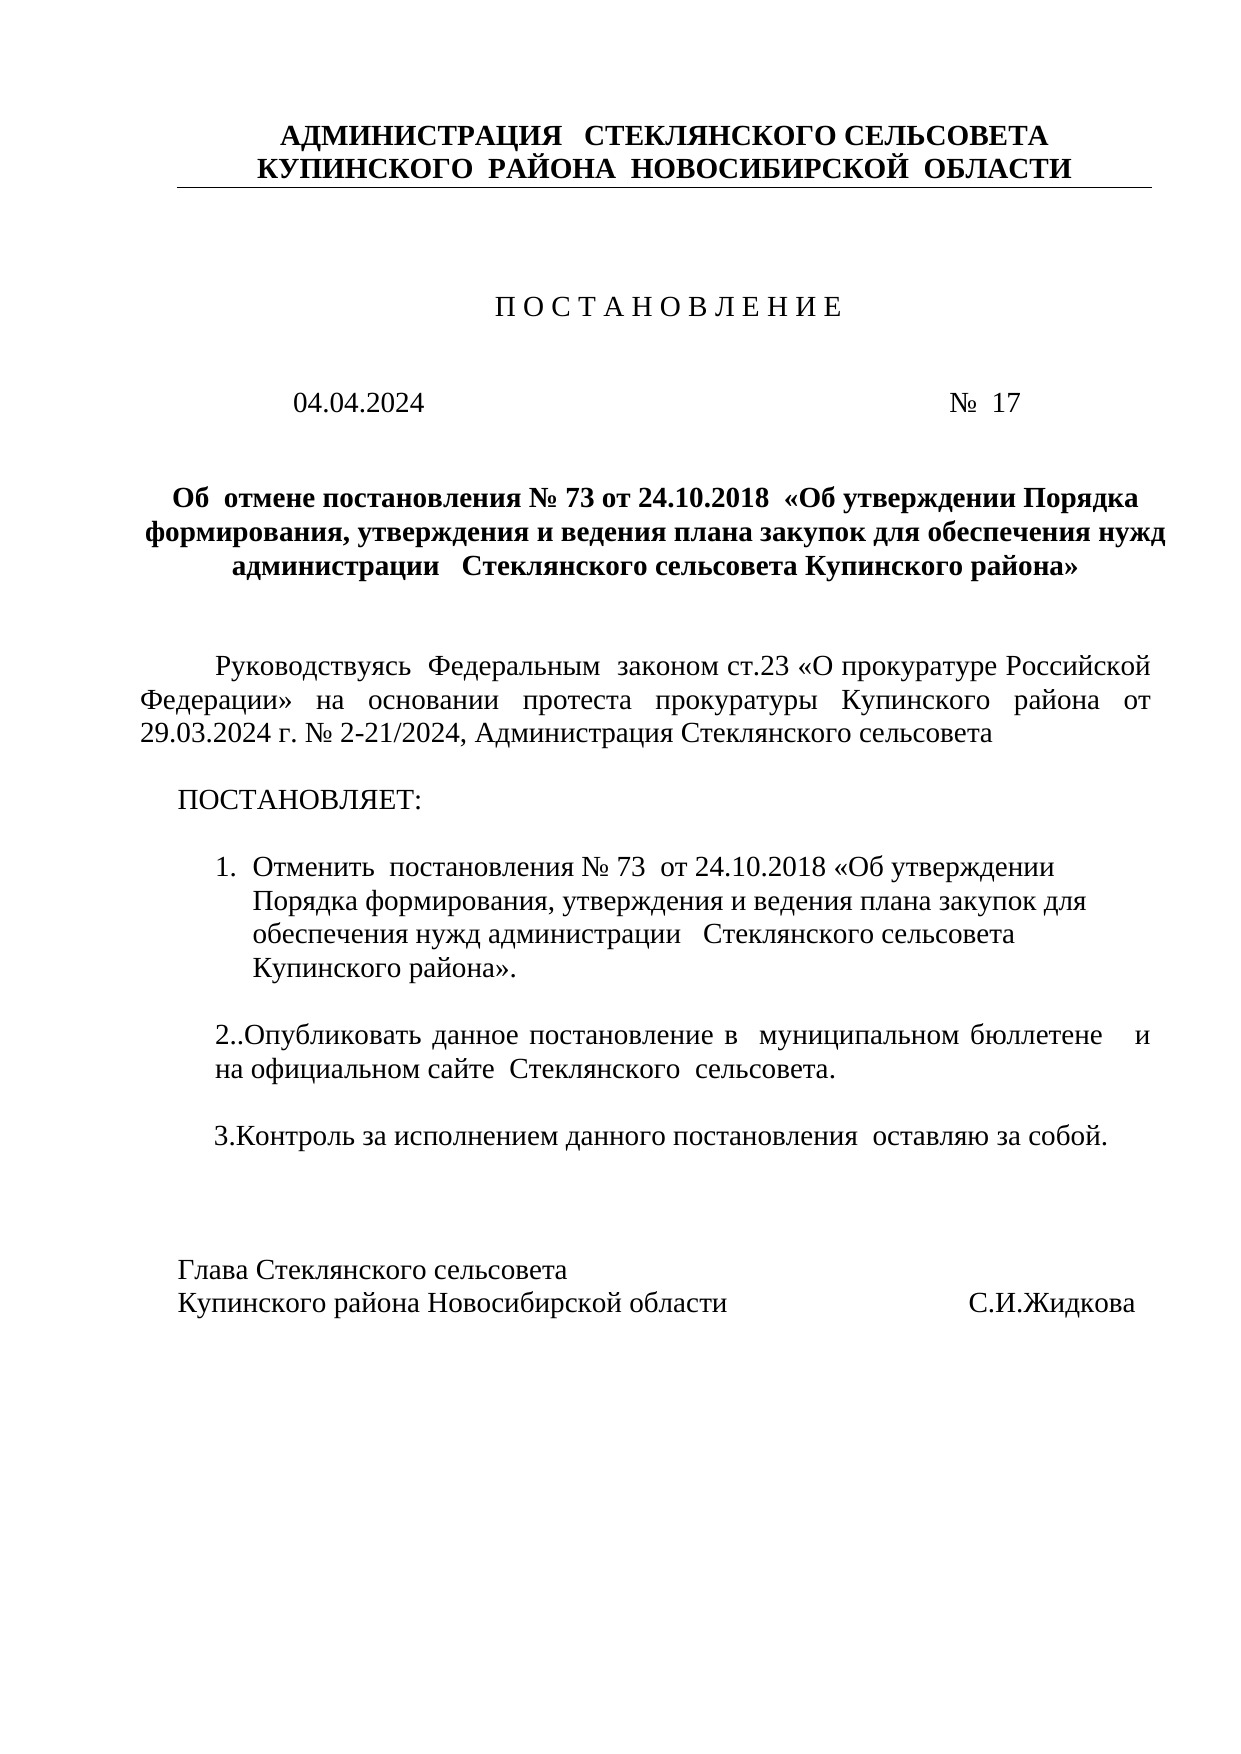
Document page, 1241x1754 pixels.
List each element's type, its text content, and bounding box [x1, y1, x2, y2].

text 3.Контроль за исполнением данного постановления оставляю за собой. [177, 1118, 1152, 1151]
text Руководствуясь Федеральным законом ст.23 «О прокуратуре Российской Федерации» на основании протеста прокуратуры Купинского района от 29.03.2024 г. № 2-21/2024, Администрация Стеклянского сельсовета [140, 648, 1152, 749]
text КУПИНСКОГО РАЙОНА НОВОСИБИРСКОЙ ОБЛАСТИ [177, 152, 1152, 187]
text ПОСТАНОВЛЯЕТ: [177, 782, 1152, 816]
text 2..Опубликовать данное постановление в муниципальном бюллетене и на официальном сайте Стеклянского сельсовета. [215, 1017, 1152, 1084]
text П О С Т А Н О В Л Е Н И Е [177, 289, 1152, 322]
text АДМИНИСТРАЦИЯ СТЕКЛЯНСКОГО СЕЛЬСОВЕТА [177, 118, 1152, 152]
text Глава Стеклянского сельсовета [177, 1252, 1152, 1286]
text Купинского района Новосибирской области С.И.Жидкова [177, 1286, 1152, 1319]
text 04.04.2024 № 17 [293, 385, 1152, 418]
text Об отмене постановления № 73 от 24.10.2018 «Об утверждении Порядка формирования, утверждения и ведения плана закупок для обеспечения нужд администрации Стеклянского сельсовета Купинского района» [140, 481, 1171, 581]
list Отменить постановления № 73 от 24.10.2018 «Об утверждении Порядка формирования, утверждения и ведения плана закупок для обеспечения нужд администрации Стеклянского сельсовета Купинского района». [215, 849, 1152, 984]
